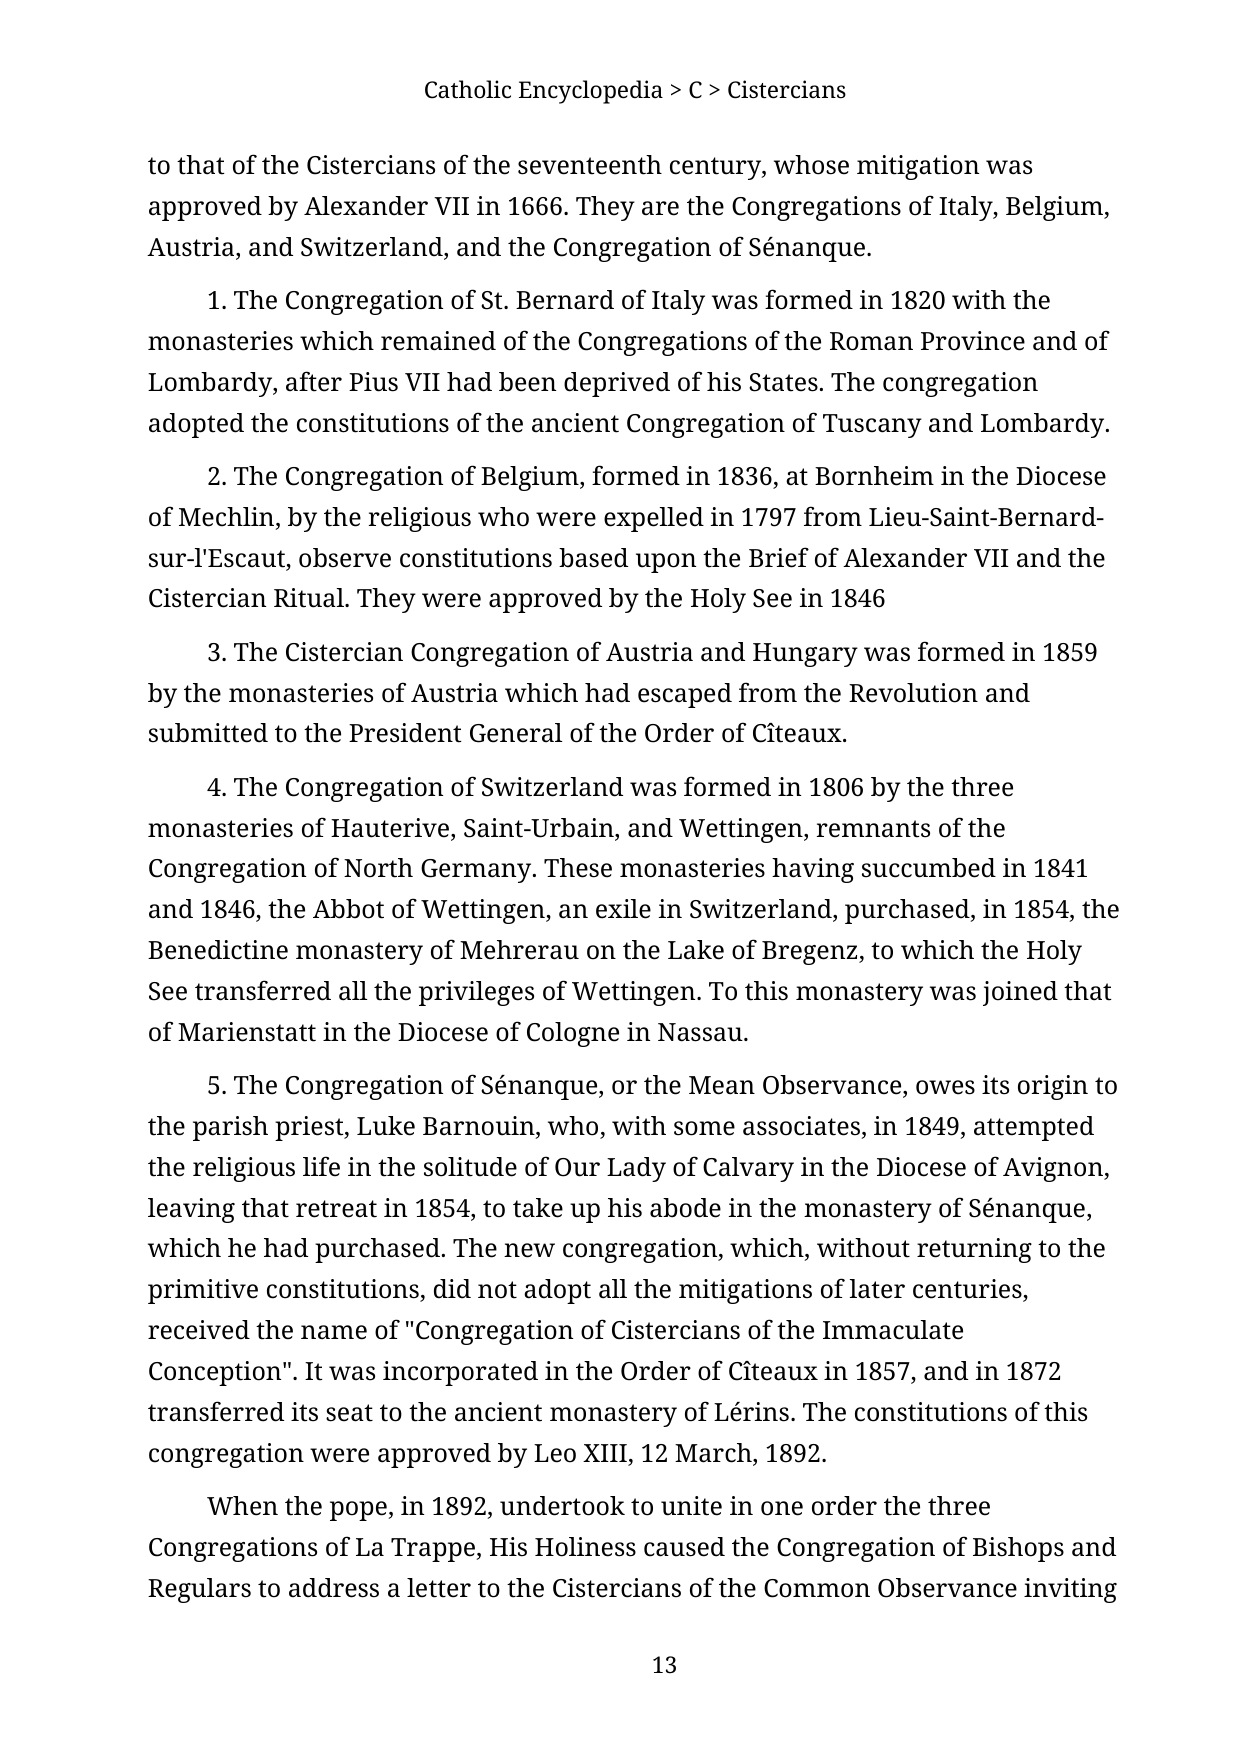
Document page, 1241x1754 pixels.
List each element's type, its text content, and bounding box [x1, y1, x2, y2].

text 3. The Cistercian Congregation of Austria and Hungary was formed in 1859 by the monasteries of Austria which had escaped from the Revolution and submitted to the President General of the Order of Cîteaux. [148, 634, 1122, 750]
text 5. The Congregation of Sénanque, or the Mean Observance, owes its origin to the parish priest, Luke Barnouin, who, with some associates, in 1849, attempted the religious life in the solitude of Our Lady of Calvary in the Diocese of Avignon, leaving that retreat in 1854, to take up his abode in the monastery of Sénanque, which he had purchased. The new congregation, which, without returning to the primitive constitutions, did not adopt all the mitigations of later centuries, received the name of "Congregation of Cistercians of the Immaculate Conception". It was incorporated in the Order of Cîteaux in 1857, and in 1872 transferred its seat to the ancient monastery of Lérins. The constitutions of this congregation were approved by Leo XIII, 12 March, 1892. [148, 1068, 1122, 1469]
text 4. The Congregation of Switzerland was formed in 1806 by the three monasteries of Hauterive, Saint-Urbain, and Wettingen, remnants of the Congregation of North Germany. These monasteries having succumbed in 1841 and 1846, the Abbot of Wettingen, an exile in Switzerland, purchased, in 1854, the Benedictine monastery of Mehrerau on the Lake of Bregenz, to which the Holy See transferred all the privileges of Wettingen. To this monastery was joined that of Marienstatt in the Diocese of Cologne in Nassau. [148, 769, 1122, 1048]
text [148, 148, 1122, 263]
text 1. The Congregation of St. Bernard of Italy was formed in 1820 with the monasteries which remained of the Congregations of the Roman Province and of Lombardy, after Pius VII had been deprived of his States. The congregation adopted the constitutions of the ancient Congregation of Tuscany and Lombardy. [148, 283, 1122, 439]
text 2. The Congregation of Belgium, formed in 1836, at Bornheim in the Diocese of Mechlin, by the religious who were expelled in 1797 from Lieu-Saint-Bernard-sur-l'Escaut, observe constitutions based upon the Brief of Alexander VII and the Cistercian Ritual. They were approved by the Holy See in 1846 [148, 458, 1122, 615]
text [148, 1488, 1122, 1604]
